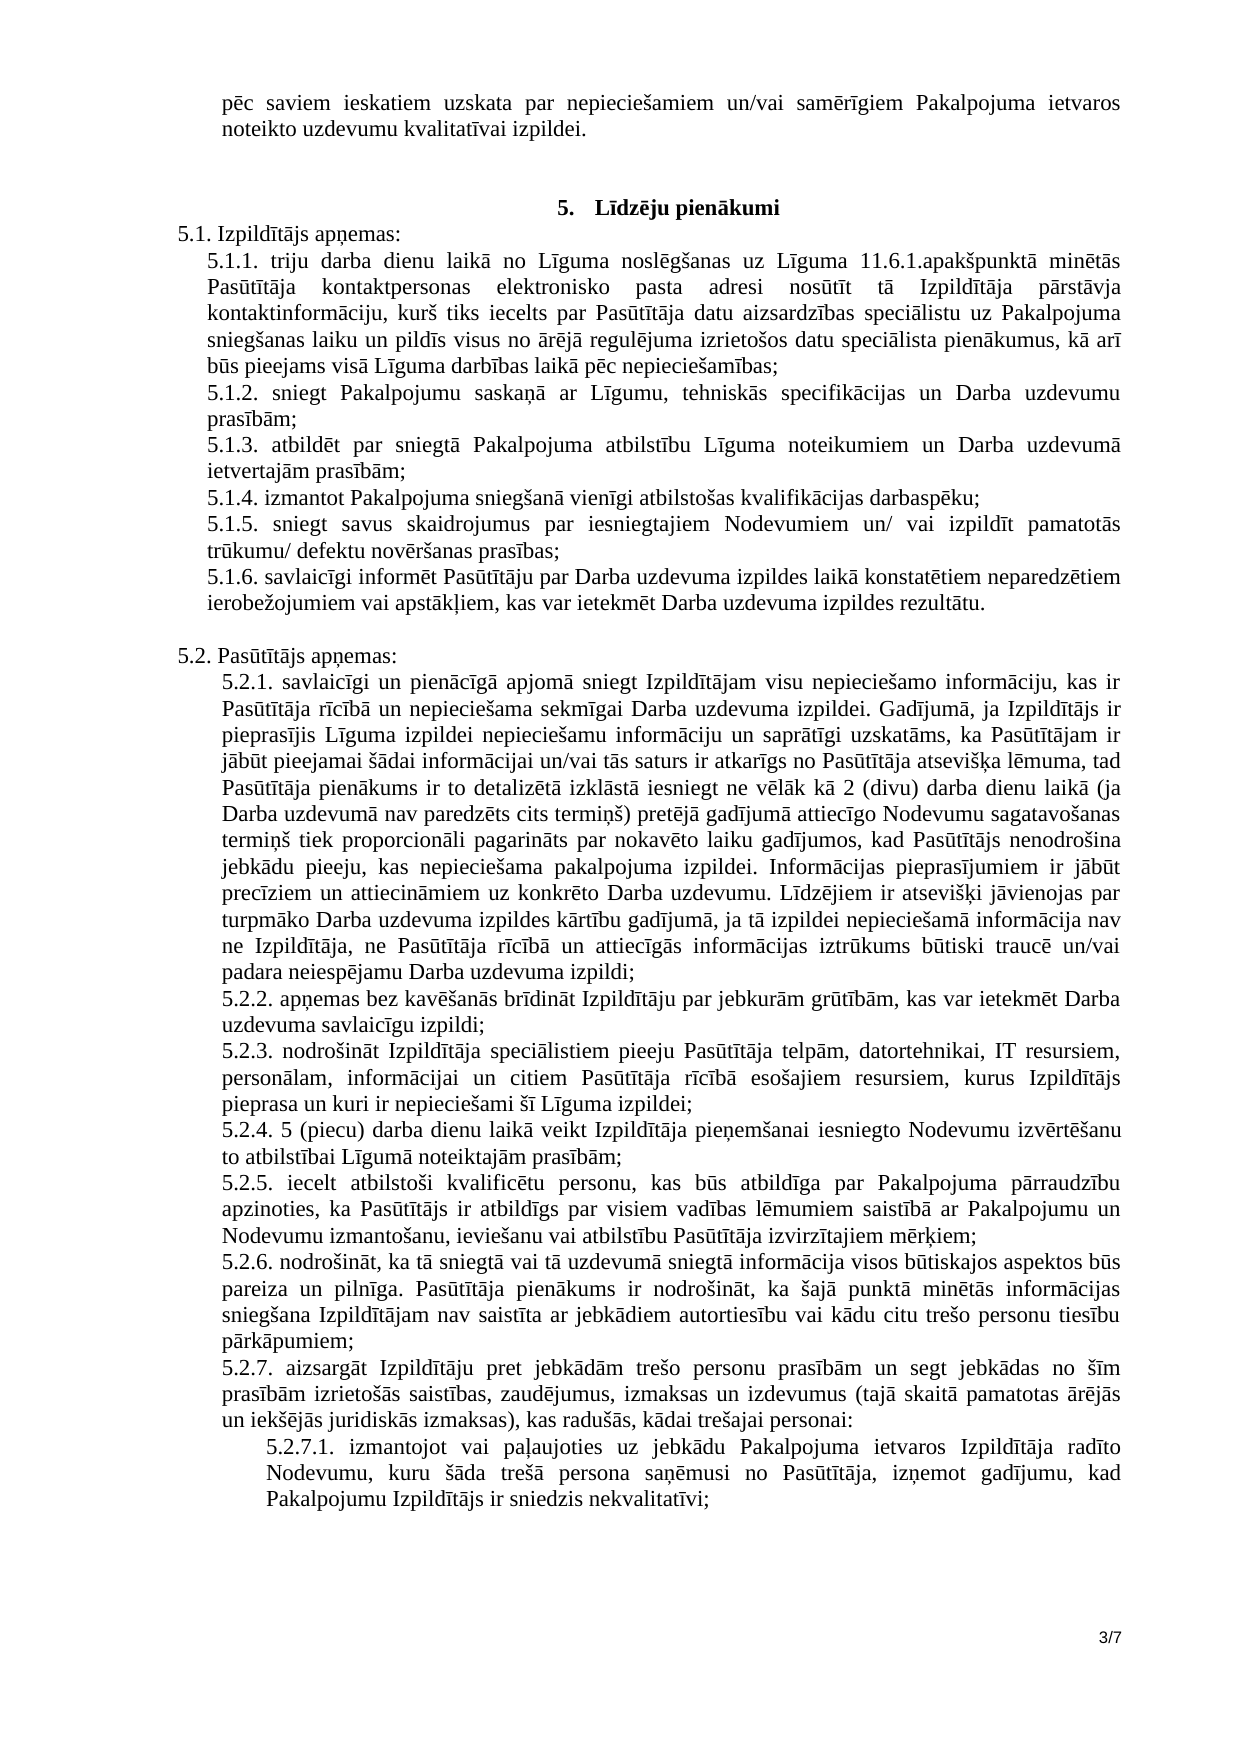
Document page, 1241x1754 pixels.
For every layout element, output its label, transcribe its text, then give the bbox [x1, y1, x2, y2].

subtitle 5.2.5. iecelt atbilstoši kvalificētu personu, kas būs atbildīga par Pakalpojuma pārraudzību apzinoties, ka Pasūtītājs ir atbildīgs par visiem vadības lēmumiem saistībā ar Pakalpojumu un Nodevumu izmantošanu, ieviešanu vai atbilstību Pasūtītāja izvirzītajiem mērķiem; [222, 1169, 1122, 1248]
subtitle Līdzēju pienākumi [215, 194, 1122, 220]
subtitle 5.2.1. savlaicīgi un pienācīgā apjomā sniegt Izpildītājam visu nepieciešamo informāciju, kas ir Pasūtītāja rīcībā un nepieciešama sekmīgai Darba uzdevuma izpildei. Gadījumā, ja Izpildītājs ir pieprasījis Līguma izpildei nepieciešamu informāciju un saprātīgi uzskatāms, ka Pasūtītājam ir jābūt pieejamai šādai informācijai un/vai tās saturs ir atkarīgs no Pasūtītāja atsevišķa lēmuma, tad Pasūtītāja pienākums ir to detalizētā izklāstā iesniegt ne vēlāk kā 2 (divu) darba dienu laikā (ja Darba uzdevumā nav paredzēts cits termiņš) pretējā gadījumā attiecīgo Nodevumu sagatavošanas termiņš tiek proporcionāli pagarināts par nokavēto laiku gadījumos, kad Pasūtītājs nenodrošina jebkādu pieeju, kas nepieciešama pakalpojuma izpildei. Informācijas pieprasījumiem ir jābūt precīziem un attiecināmiem uz konkrēto Darba uzdevumu. Līdzējiem ir atsevišķi jāvienojas par turpmāko Darba uzdevuma izpildes kārtību gadījumā, ja tā izpildei nepieciešamā informācija nav ne Izpildītāja, ne Pasūtītāja rīcībā un attiecīgās informācijas iztrūkums būtiski traucē un/vai padara neiespējamu Darba uzdevuma izpildi; [222, 668, 1122, 985]
subtitle 5.2.2. apņemas bez kavēšanās brīdināt Izpildītāju par jebkurām grūtībām, kas var ietekmēt Darba uzdevuma savlaicīgu izpildi; [222, 985, 1122, 1037]
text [222, 89, 1122, 141]
subtitle 5.1.6. savlaicīgi informēt Pasūtītāju par Darba uzdevuma izpildes laikā konstatētiem neparedzētiem ierobežojumiem vai apstākļiem, kas var ietekmēt Darba uzdevuma izpildes rezultātu. [207, 563, 1122, 616]
subtitle 5.2.7. aizsargāt Izpildītāju pret jebkādām trešo personu prasībām un segt jebkādas no šīm prasībām izrietošās saistības, zaudējumus, izmaksas un izdevumus (tajā skaitā pamatotas ārējās un iekšējās juridiskās izmaksas), kas radušās, kādai trešajai personai: [222, 1354, 1122, 1433]
subtitle 5.2.4. 5 (piecu) darba dienu laikā veikt Izpildītāja pieņemšanai iesniegto Nodevumu izvērtēšanu to atbilstībai Līgumā noteiktajām prasībām; [222, 1116, 1122, 1169]
subtitle 5.2.6. nodrošināt, ka tā sniegtā vai tā uzdevumā sniegtā informācija visos būtiskajos aspektos būs pareiza un pilnīga. Pasūtītāja pienākums ir nodrošināt, ka šajā punktā minētās informācijas sniegšana Izpildītājam nav saistīta ar jebkādiem autortiesību vai kādu citu trešo personu tiesību pārkāpumiem; [222, 1248, 1122, 1354]
subtitle 5.1.2. sniegt Pakalpojumu saskaņā ar Līgumu, tehniskās specifikācijas un Darba uzdevumu prasībām; [207, 378, 1122, 431]
subtitle 5.2. Pasūtītājs apņemas: [177, 642, 1122, 668]
subtitle 5.1. Izpildītājs apņemas: [177, 220, 1122, 247]
subtitle 5.2.3. nodrošināt Izpildītāja speciālistiem pieeju Pasūtītāja telpām, datortehnikai, IT resursiem, personālam, informācijai un citiem Pasūtītāja rīcībā esošajiem resursiem, kurus Izpildītājs pieprasa un kuri ir nepieciešami šī Līguma izpildei; [222, 1037, 1122, 1116]
subtitle 5.1.3. atbildēt par sniegtā Pakalpojuma atbilstību Līguma noteikumiem un Darba uzdevumā ietvertajām prasībām; [207, 431, 1122, 484]
subtitle 5.1.4. izmantot Pakalpojuma sniegšanā vienīgi atbilstošas kvalifikācijas darbaspēku; [207, 484, 1122, 510]
subtitle 5.1.1. triju darba dienu laikā no Līguma noslēgšanas uz Līguma 11.6.1.apakšpunktā minētās Pasūtītāja kontaktpersonas elektronisko pasta adresi nosūtīt tā Izpildītāja pārstāvja kontaktinformāciju, kurš tiks iecelts par Pasūtītāja datu aizsardzības speciālistu uz Pakalpojuma sniegšanas laiku un pildīs visus no ārējā regulējuma izrietošos datu speciālista pienākumus, kā arī būs pieejams visā Līguma darbības laikā pēc nepieciešamības; [207, 247, 1122, 378]
subtitle 5.2.7.1. izmantojot vai paļaujoties uz jebkādu Pakalpojuma ietvaros Izpildītāja radīto Nodevumu, kuru šāda trešā persona saņēmusi no Pasūtītāja, izņemot gadījumu, kad Pakalpojumu Izpildītājs ir sniedzis nekvalitatīvi; [266, 1433, 1122, 1512]
subtitle 5.1.5. sniegt savus skaidrojumus par iesniegtajiem Nodevumiem un/ vai izpildīt pamatotās trūkumu/ defektu novēršanas prasības; [207, 510, 1122, 563]
